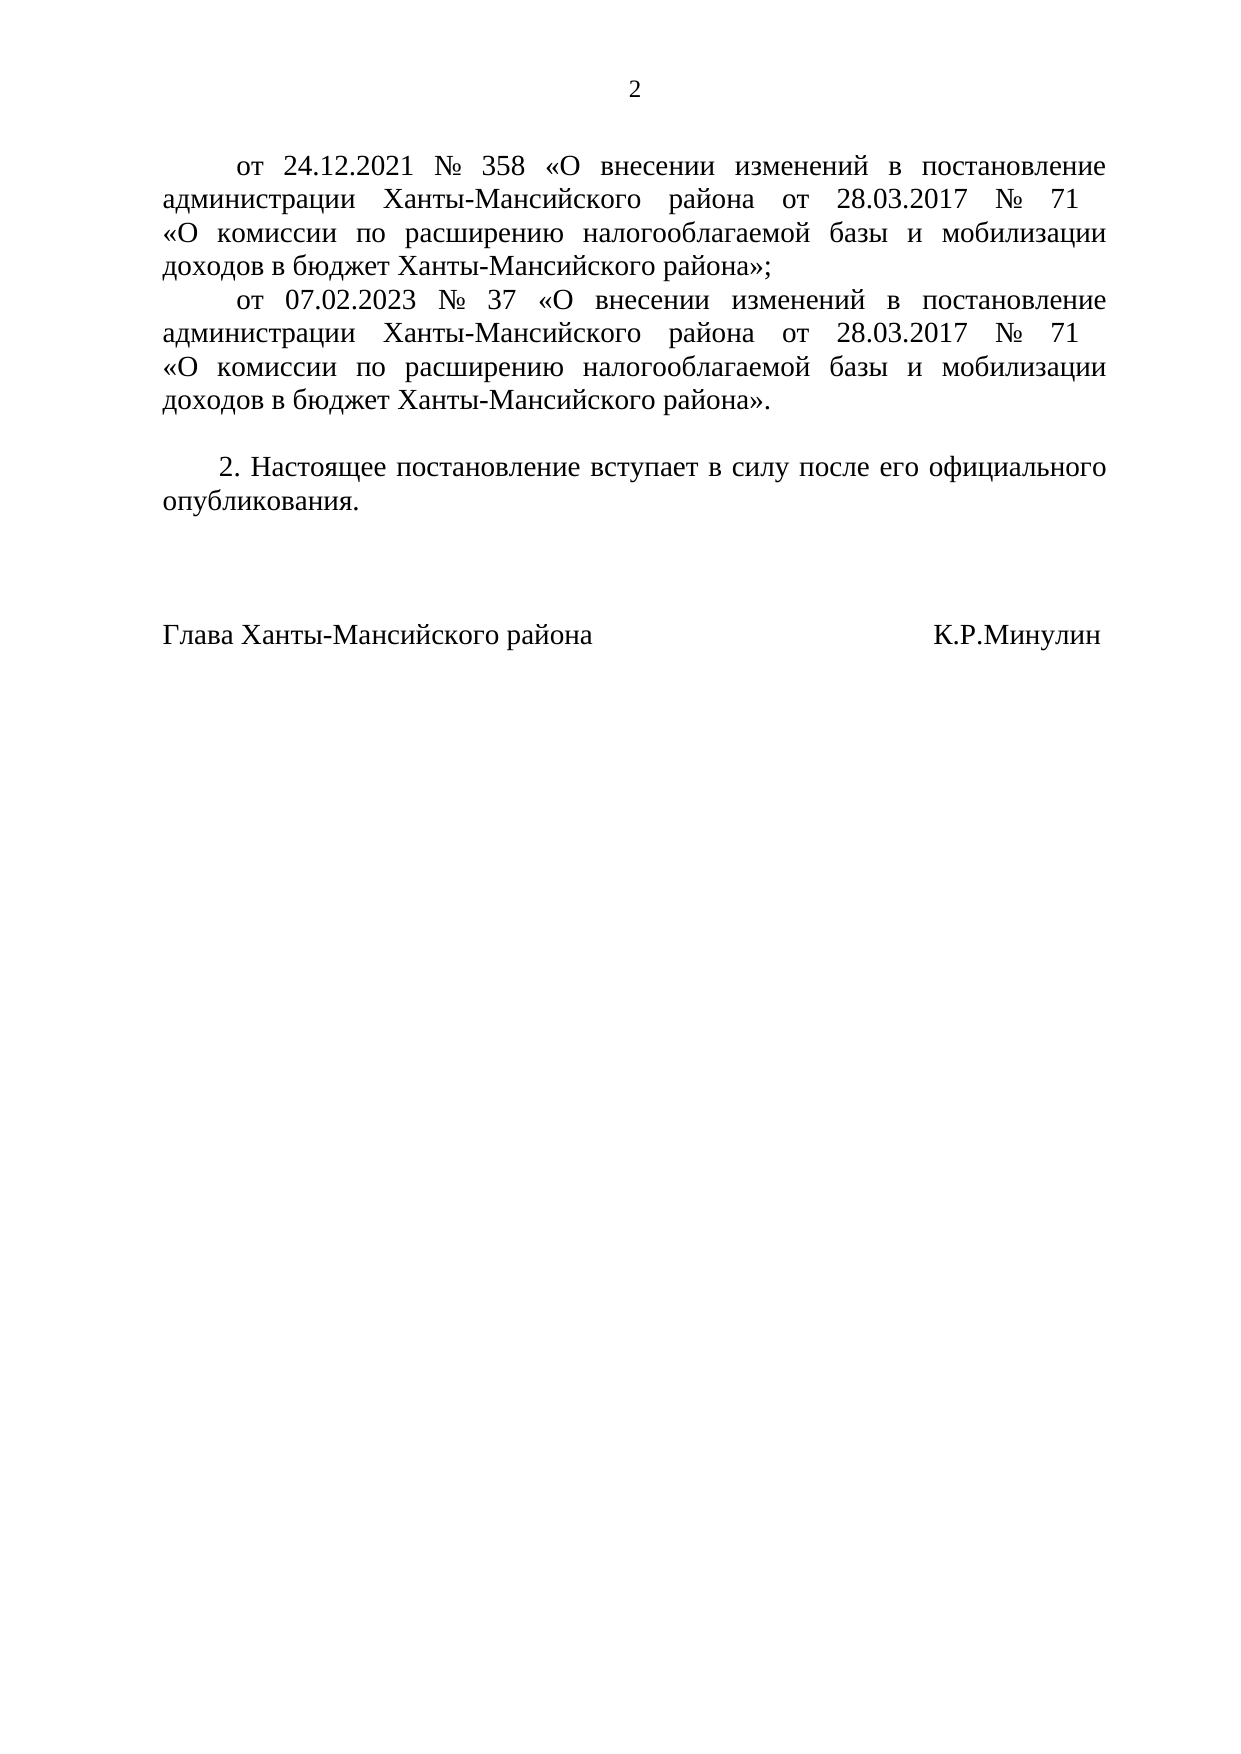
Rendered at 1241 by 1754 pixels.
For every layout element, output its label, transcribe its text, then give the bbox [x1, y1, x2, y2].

text Глава Ханты-Мансийского района К.Р.Минулин [162, 617, 1107, 651]
text от 07.02.2023 № 37 «О внесении изменений в постановление администрации Ханты-Мансийского района от 28.03.2017 № 71 «О комиссии по расширению налогооблагаемой базы и мобилизации доходов в бюджет Ханты-Мансийского района». [162, 282, 1107, 416]
text 2. Настоящее постановление вступает в силу после его официального опубликования. [162, 449, 1107, 517]
text от 24.12.2021 № 358 «О внесении изменений в постановление администрации Ханты-Мансийского района от 28.03.2017 № 71 «О комиссии по расширению налогооблагаемой базы и мобилизации доходов в бюджет Ханты-Мансийского района»; [162, 148, 1107, 282]
